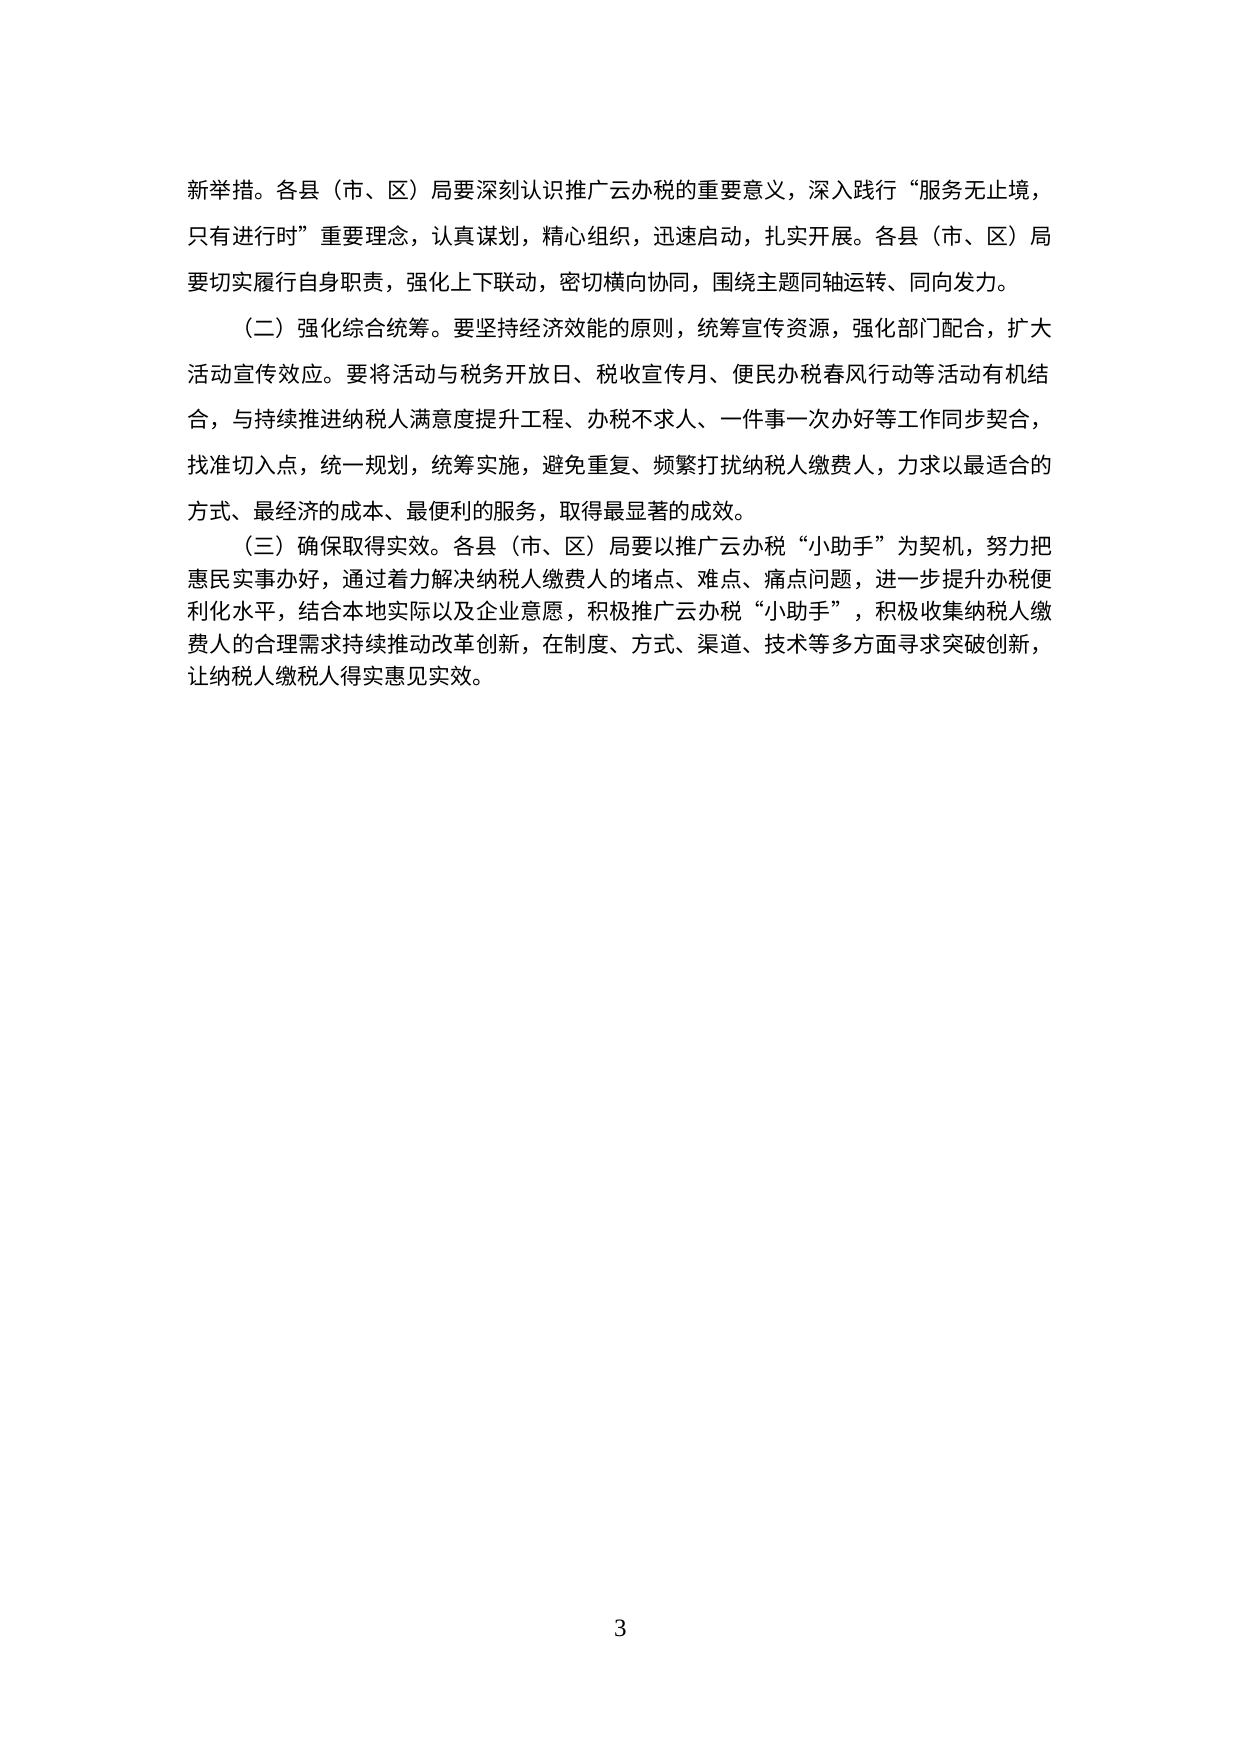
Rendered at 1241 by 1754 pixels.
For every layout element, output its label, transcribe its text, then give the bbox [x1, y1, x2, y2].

text （三）确保取得实效。各县（市、区）局要以推广云办税“小助手”为契机，努力把惠民实事办好，通过着力解决纳税人缴费人的堵点、难点、痛点问题，进一步提升办税便利化水平，结合本地实际以及企业意愿，积极推广云办税“小助手”，积极收集纳税人缴费人的合理需求持续推动改革创新，在制度、方式、渠道、技术等多方面寻求突破创新，让纳税人缴税人得实惠见实效。 [187, 529, 1053, 691]
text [187, 162, 1053, 299]
text （二）强化综合统筹。要坚持经济效能的原则，统筹宣传资源，强化部门配合，扩大活动宣传效应。要将活动与税务开放日、税收宣传月、便民办税春风行动等活动有机结合，与持续推进纳税人满意度提升工程、办税不求人、一件事一次办好等工作同步契合，找准切入点，统一规划，统筹实施，避免重复、频繁打扰纳税人缴费人，力求以最适合的方式、最经济的成本、最便利的服务，取得最显著的成效。 [187, 299, 1053, 529]
